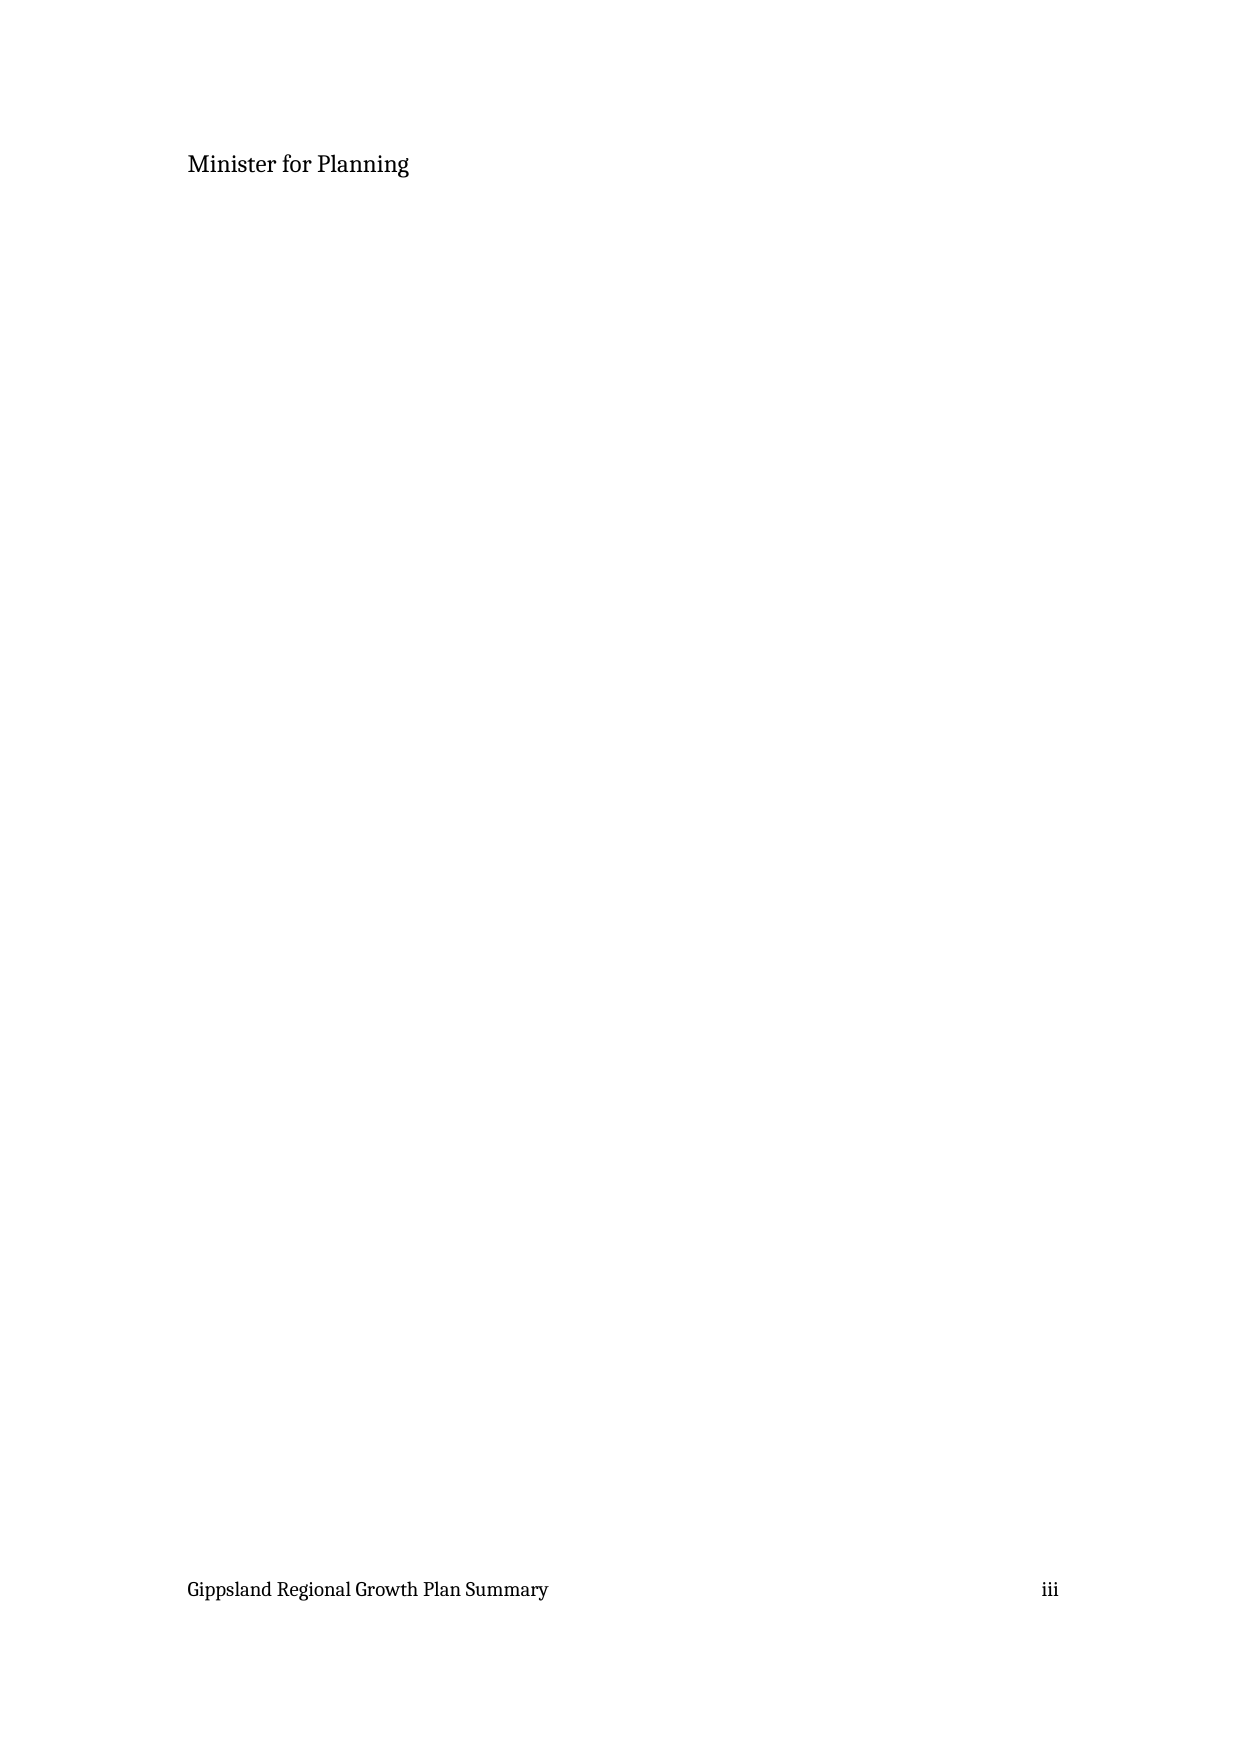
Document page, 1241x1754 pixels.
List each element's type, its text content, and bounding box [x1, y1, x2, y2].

text Minister for Planning [187, 150, 1053, 179]
